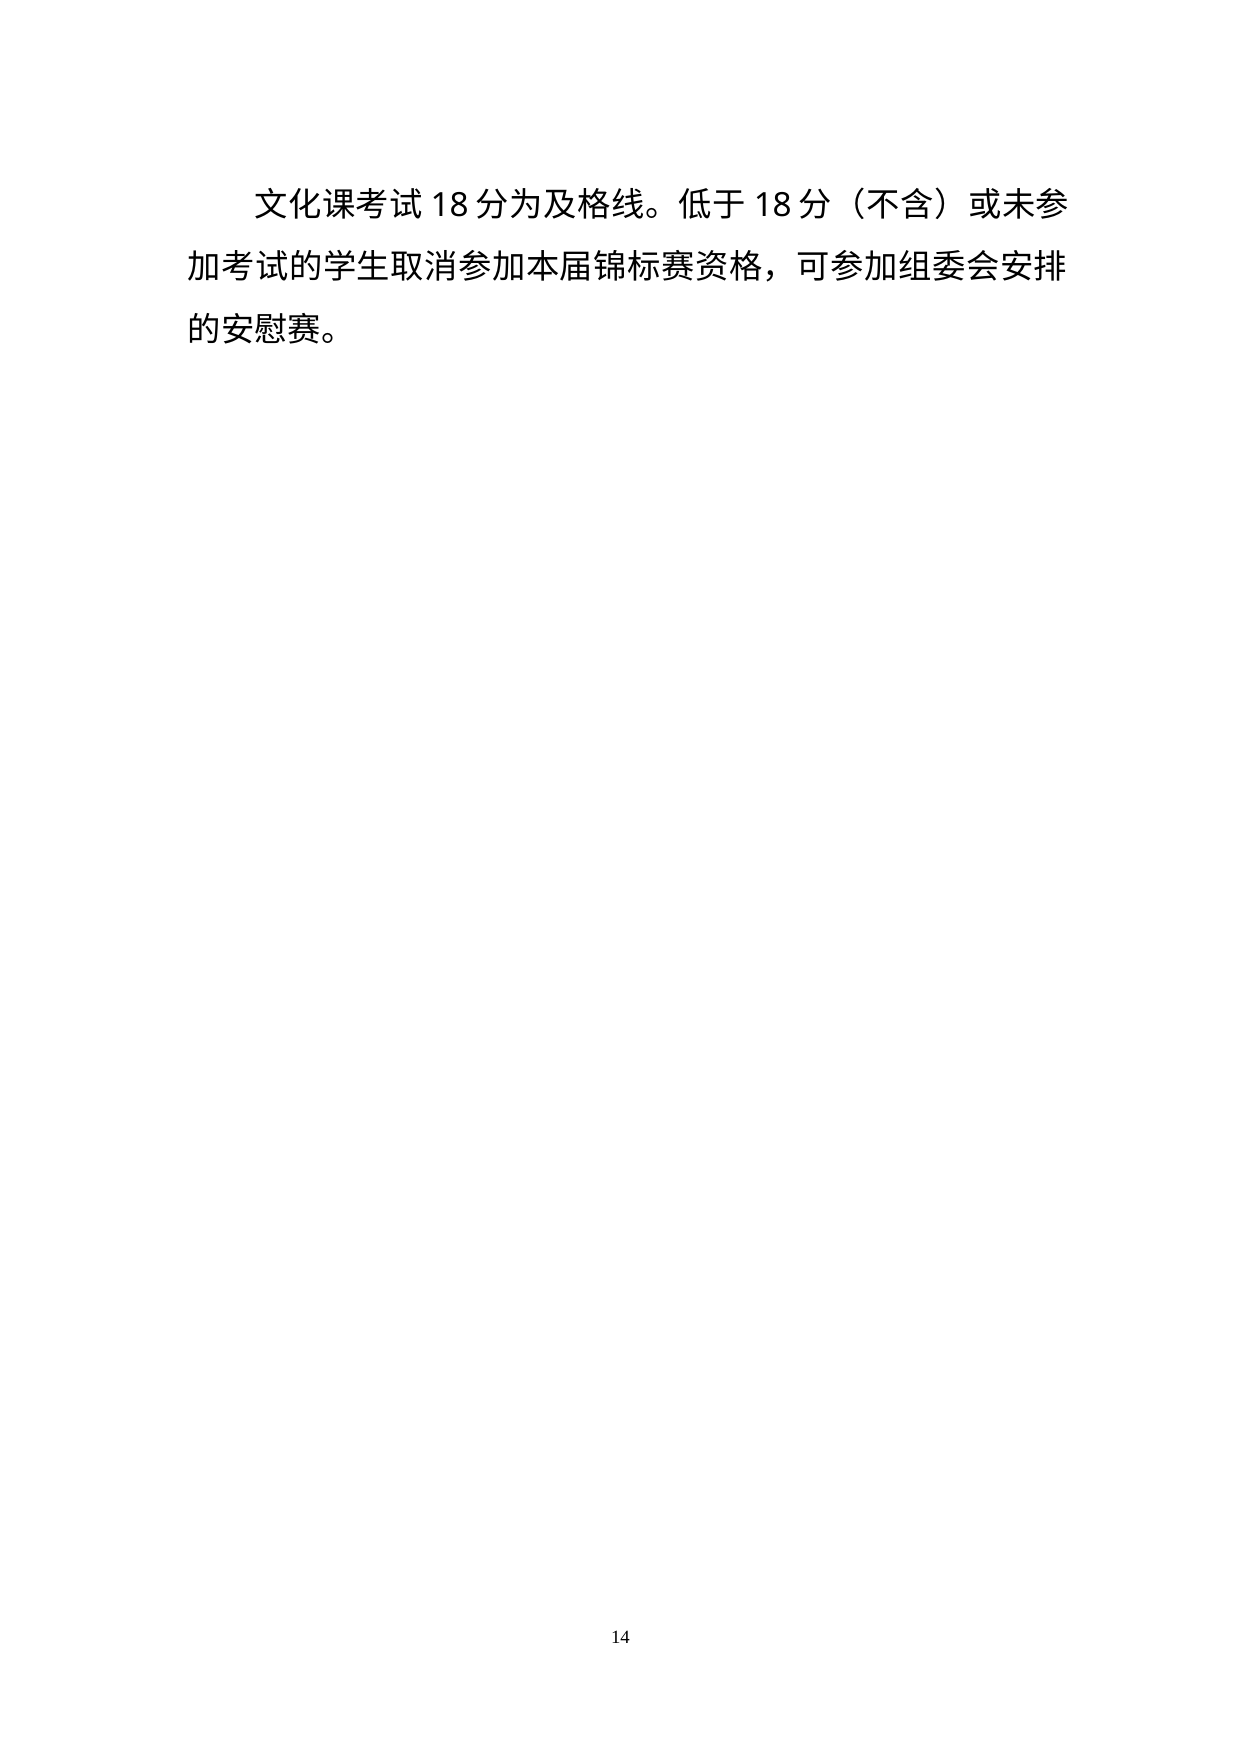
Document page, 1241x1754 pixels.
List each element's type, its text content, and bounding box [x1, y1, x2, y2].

text 文化课考试18分为及格线。低于18分（不含）或未参加考试的学生取消参加本届锦标赛资格，可参加组委会安排的安慰赛。 [187, 166, 1069, 353]
